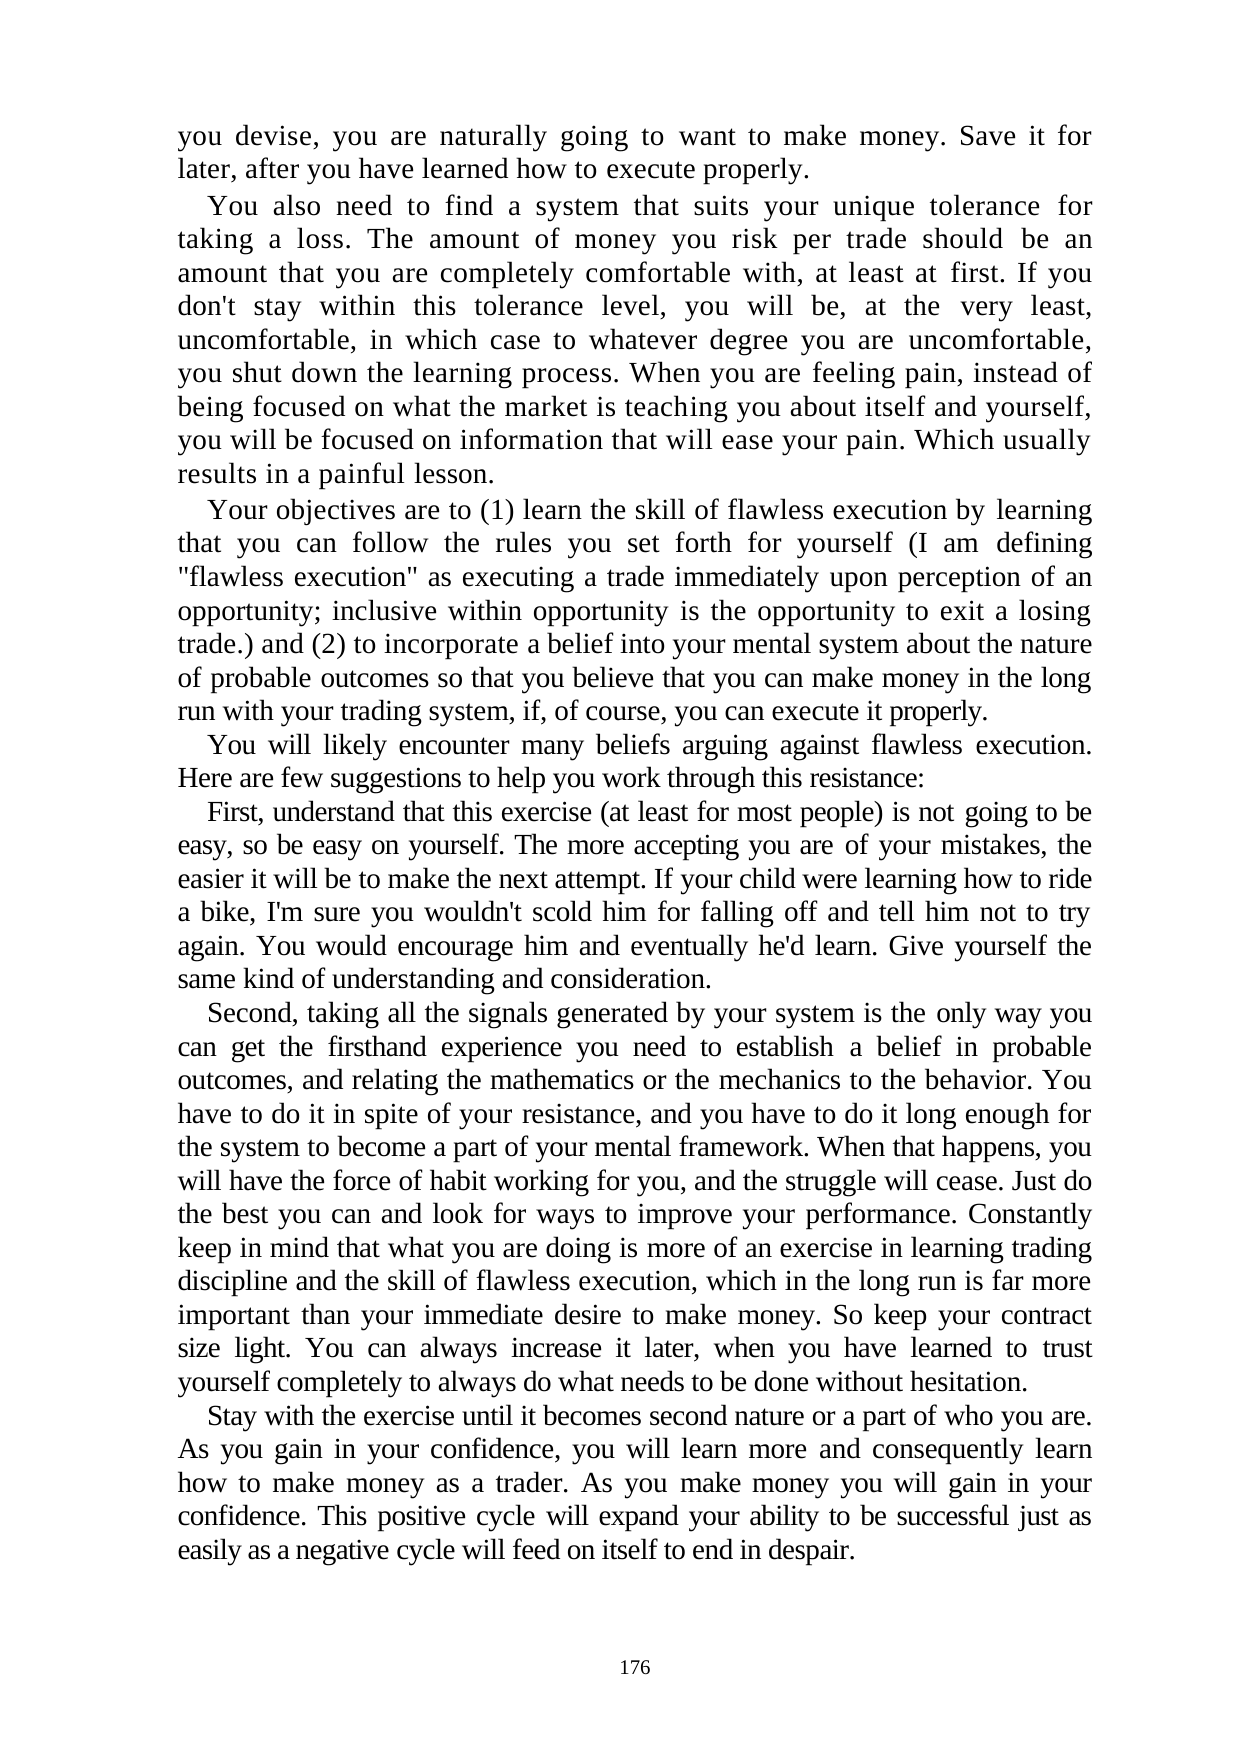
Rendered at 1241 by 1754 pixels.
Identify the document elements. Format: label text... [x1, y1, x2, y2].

text Your objectives are to (1) learn the skill of flawless execution by learning that you can follow the rules you set forth for yourself (I am defining "flawless execution" as executing a trade immediately upon perception of an opportunity; inclusive within opportunity is the opportunity to exit a losing trade.) and (2) to incorporate a belief into your mental system about the nature of probable outcomes so that you believe that you can make money in the long run with your trading system, if, of course, you can execute it properly. [177, 492, 1092, 727]
text First, understand that this exercise (at least for most people) is not going to be easy, so be easy on yourself. The more accepting you are of your mistakes, the easier it will be to make the next attempt. If your child were learning how to ride a bike, I'm sure you wouldn't scold him for falling off and tell him not to try again. You would encourage him and eventually he'd learn. Give yourself the same kind of understanding and consideration. [177, 794, 1092, 995]
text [177, 118, 1092, 185]
text You also need to find a system that suits your unique tolerance for taking a loss. The amount of money you risk per trade should be an amount that you are completely comfortable with, at least at first. If you don't stay within this tolerance level, you will be, at the very least, uncomfortable, in which case to whatever degree you are uncomfortable, you shut down the learning process. When you are feeling pain, instead of being focused on what the market is teaching you about itself and yourself, you will be focused on information that will ease your pain. Which usually results in a painful lesson. [177, 188, 1092, 489]
text Second, taking all the signals generated by your system is the only way you can get the firsthand experience you need to establish a belief in probable outcomes, and relating the mathematics or the mechanics to the behavior. You have to do it in spite of your resistance, and you have to do it long enough for the system to become a part of your mental framework. When that happens, you will have the force of habit working for you, and the struggle will cease. Just do the best you can and look for ways to improve your performance. Constantly keep in mind that what you are doing is more of an exercise in learning trading discipline and the skill of flawless execution, which in the long run is far more important than your immediate desire to make money. So keep your contract size light. You can always increase it later, when you have learned to trust yourself completely to always do what needs to be done without hesitation. [177, 995, 1092, 1398]
text You will likely encounter many beliefs arguing against flawless execution. Here are few suggestions to help you work through this resistance: [177, 727, 1092, 794]
text Stay with the exercise until it becomes second nature or a part of who you are. As you gain in your confidence, you will learn more and consequently learn how to make money as a trader. As you make money you will gain in your confidence. This positive cycle will expand your ability to be successful just as easily as a negative cycle will feed on itself to end in despair. [177, 1398, 1092, 1565]
